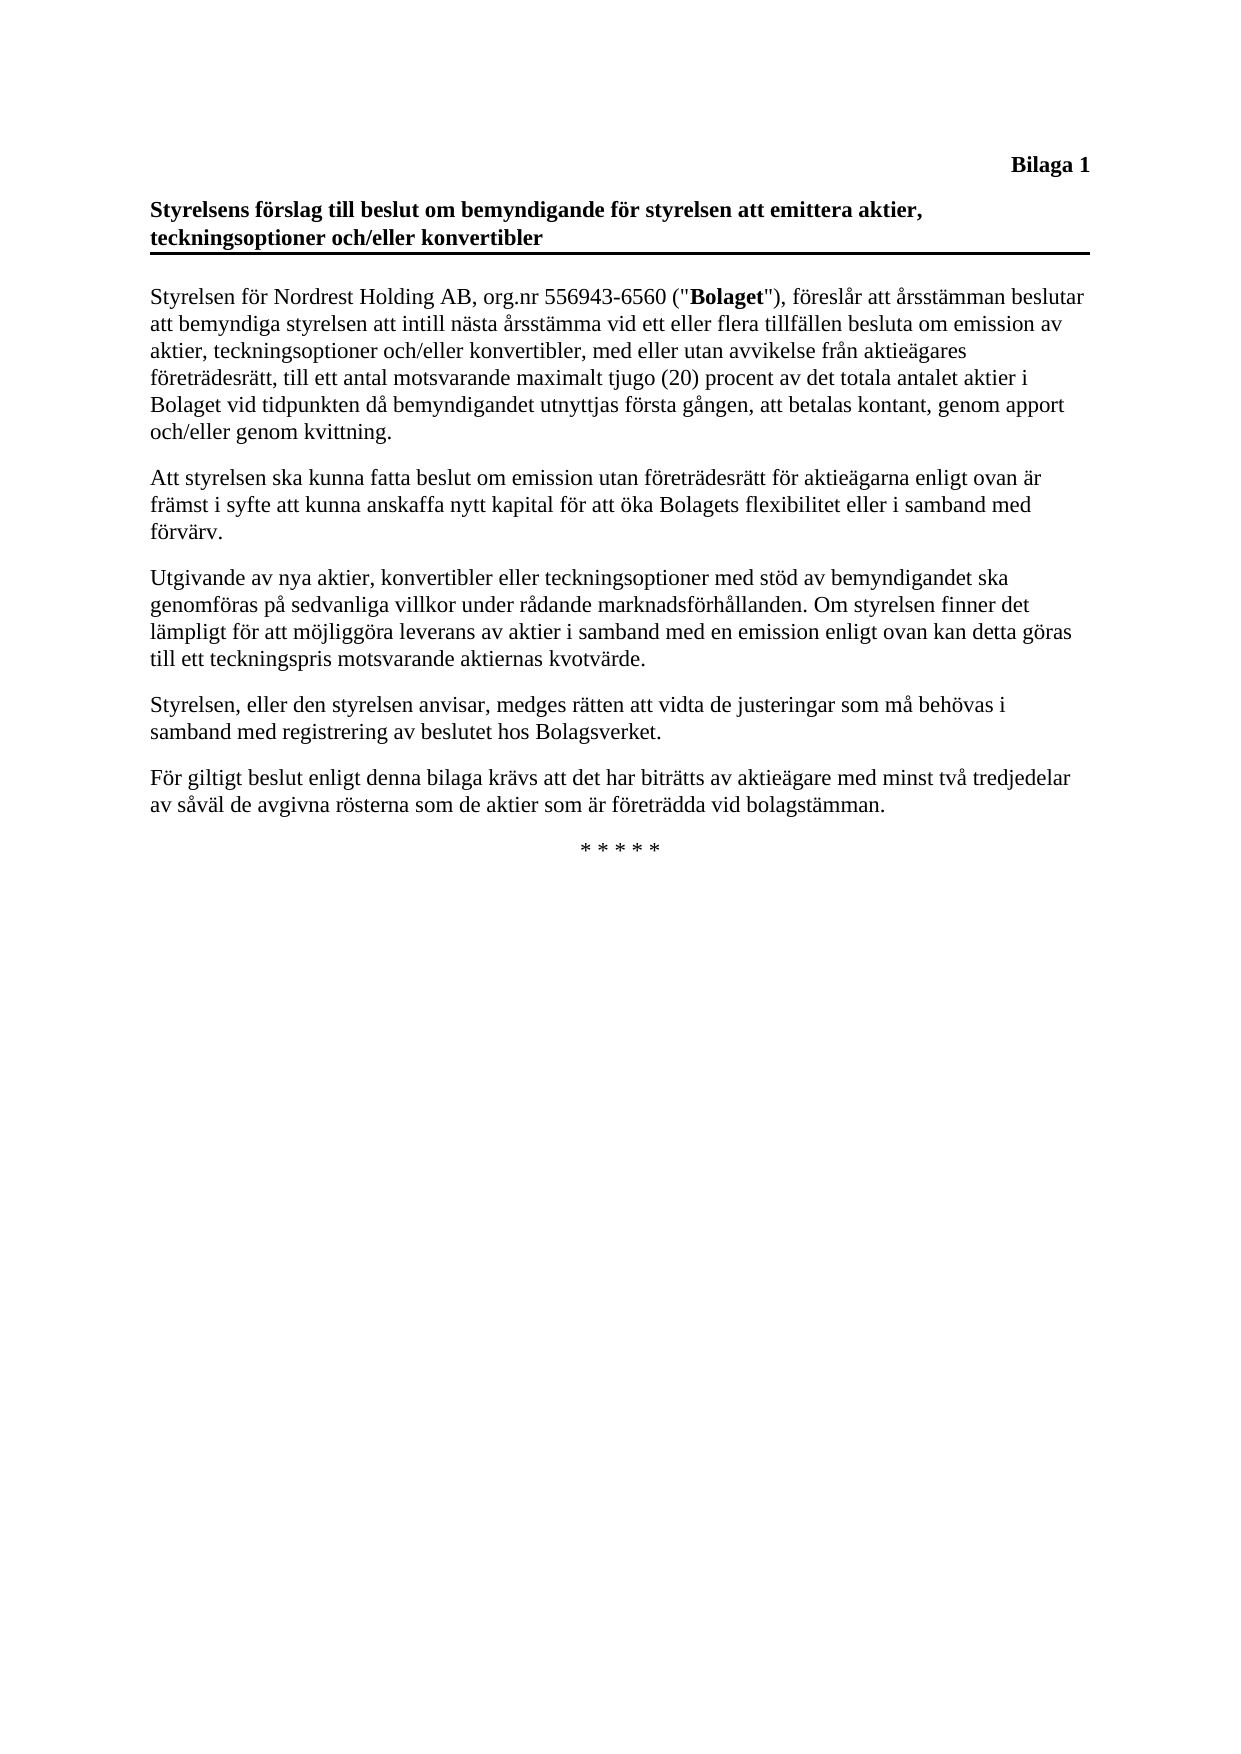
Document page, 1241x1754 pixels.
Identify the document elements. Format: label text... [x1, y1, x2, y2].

text * * * * * [150, 836, 1090, 863]
text Bilaga 1 [150, 150, 1090, 177]
text Styrelsen för Nordrest Holding AB, org.nr 556943-6560 ("Bolaget"), föreslår att årsstämman beslutar att bemyndiga styrelsen att intill nästa årsstämma vid ett eller flera tillfällen besluta om emission av aktier, teckningsoptioner och/eller konvertibler, med eller utan avvikelse från aktieägares företrädesrätt, till ett antal motsvarande maximalt tjugo (20) procent av det totala antalet aktier i Bolaget vid tidpunkten då bemyndigandet utnyttjas första gången, att betalas kontant, genom apport och/eller genom kvittning. [150, 282, 1090, 445]
text Utgivande av nya aktier, konvertibler eller teckningsoptioner med stöd av bemyndigandet ska genomföras på sedvanliga villkor under rådande marknadsförhållanden. Om styrelsen finner det lämpligt för att möjliggöra leverans av aktier i samband med en emission enligt ovan kan detta göras till ett teckningspris motsvarande aktiernas kvotvärde. [150, 563, 1090, 672]
text Styrelsens förslag till beslut om bemyndigande för styrelsen att emittera aktier, teckningsoptioner och/eller konvertibler [150, 196, 1090, 252]
text För giltigt beslut enligt denna bilaga krävs att det har biträtts av aktieägare med minst två tredjedelar av såväl de avgivna rösterna som de aktier som är företrädda vid bolagstämman. [150, 763, 1090, 818]
text Styrelsen, eller den styrelsen anvisar, medges rätten att vidta de justeringar som må behövas i samband med registrering av beslutet hos Bolagsverket. [150, 691, 1090, 745]
text Att styrelsen ska kunna fatta beslut om emission utan företrädesrätt för aktieägarna enligt ovan är främst i syfte att kunna anskaffa nytt kapital för att öka Bolagets flexibilitet eller i samband med förvärv. [150, 463, 1090, 545]
